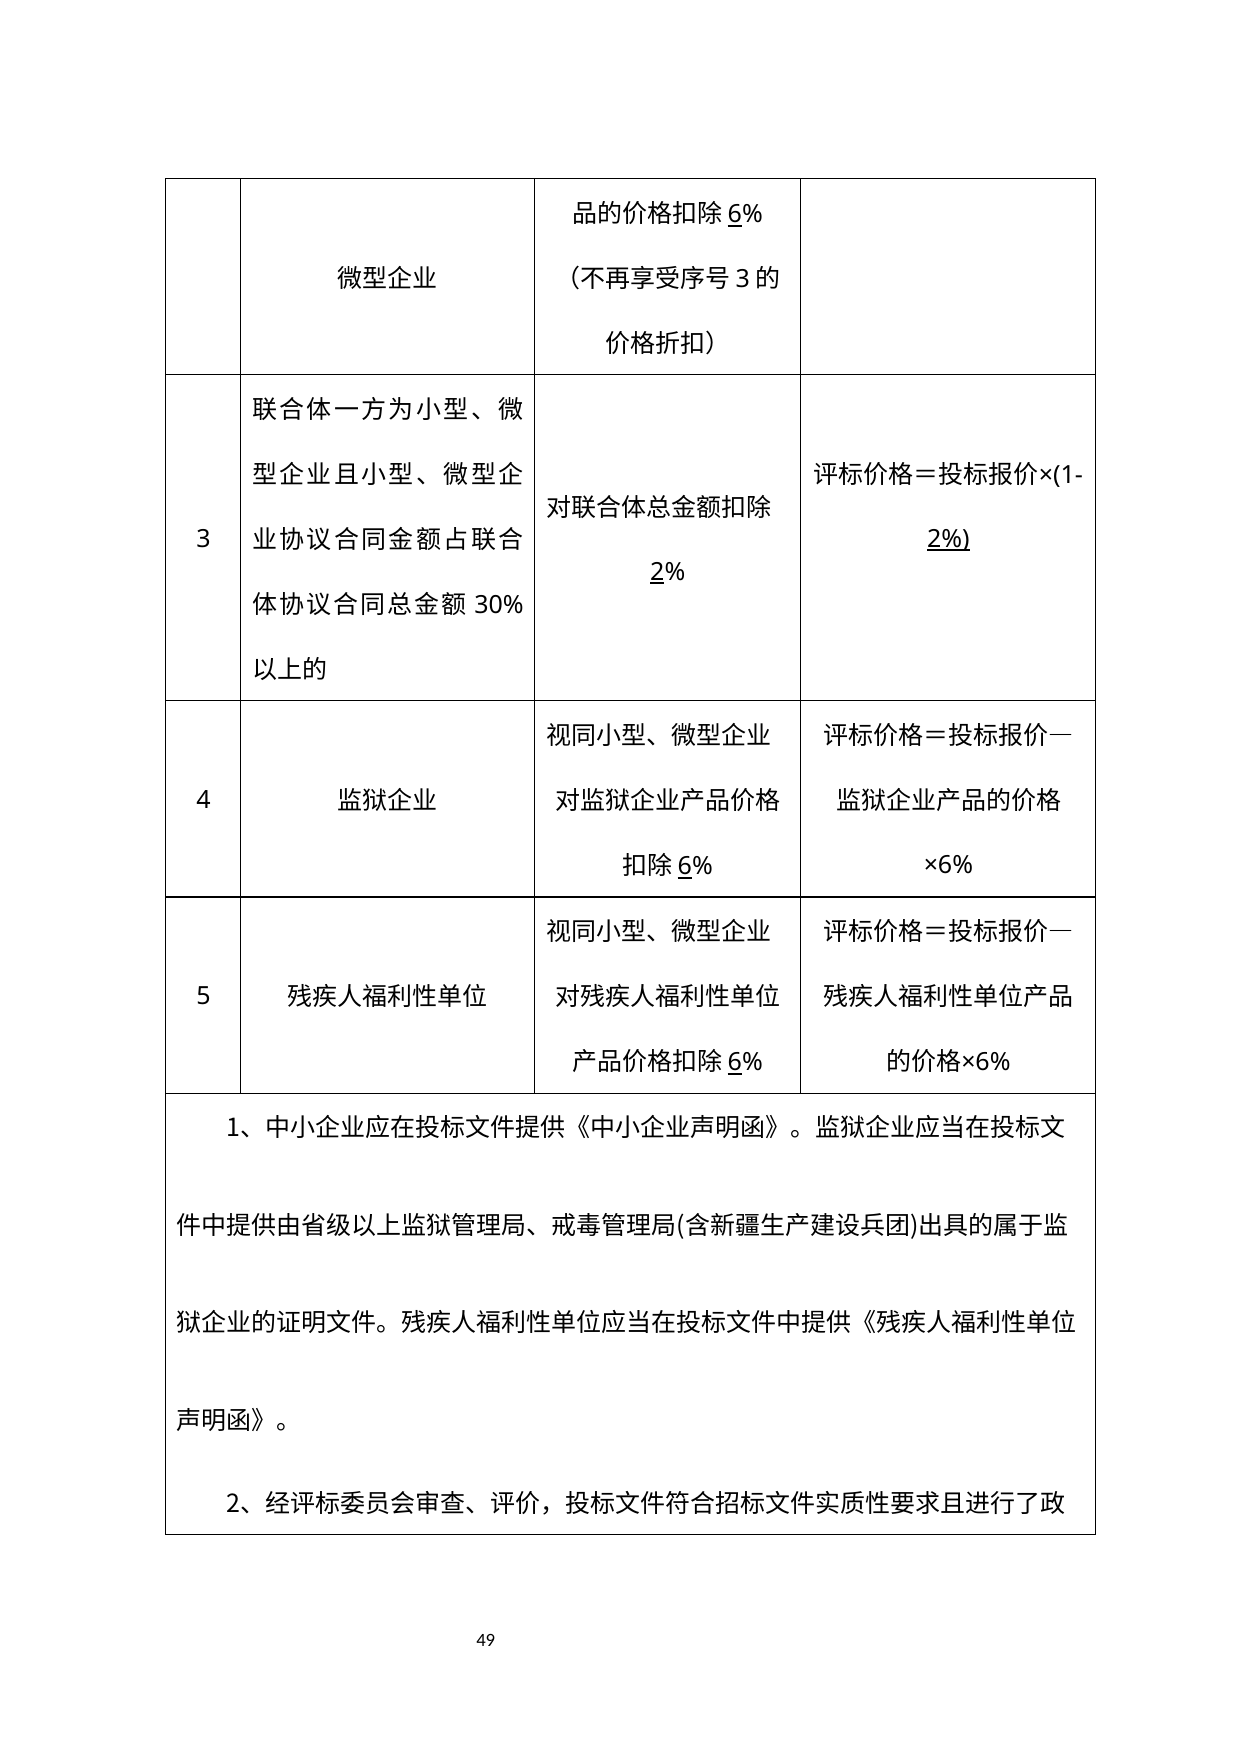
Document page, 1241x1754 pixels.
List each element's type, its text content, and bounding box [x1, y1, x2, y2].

table_cell 评标价格＝投标报价×(1-2%) [801, 375, 1095, 700]
table_cell 联合体一方为小型、微型企业且小型、微型企业协议合同金额占联合体协议合同总金额30%以上的 [241, 375, 534, 700]
table_cell 2 [166, 179, 240, 374]
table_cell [535, 179, 800, 374]
table_cell 3 [166, 375, 240, 700]
table_cell 对联合体总金额扣除 2% [535, 375, 800, 700]
table_cell 视同小型、微型企业 对监狱企业产品价格扣除6% [535, 701, 800, 896]
table_cell 视同小型、微型企业 对残疾人福利性单位产品价格扣除6% [535, 898, 800, 1092]
table_cell 5 [166, 898, 240, 1092]
table_cell 4 [166, 701, 240, 896]
table_cell 监狱企业 [241, 701, 534, 896]
table_cell 残疾人福利性单位 [241, 898, 534, 1092]
table_cell 评标价格＝投标报价—残疾人福利性单位产品的价格×6% [801, 898, 1095, 1092]
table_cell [166, 1094, 1095, 1534]
table_cell 评标价格＝投标报价—监狱企业产品的价格×6% [801, 701, 1095, 896]
table_cell 联合体各方均为小型、微型企业 [241, 179, 534, 374]
